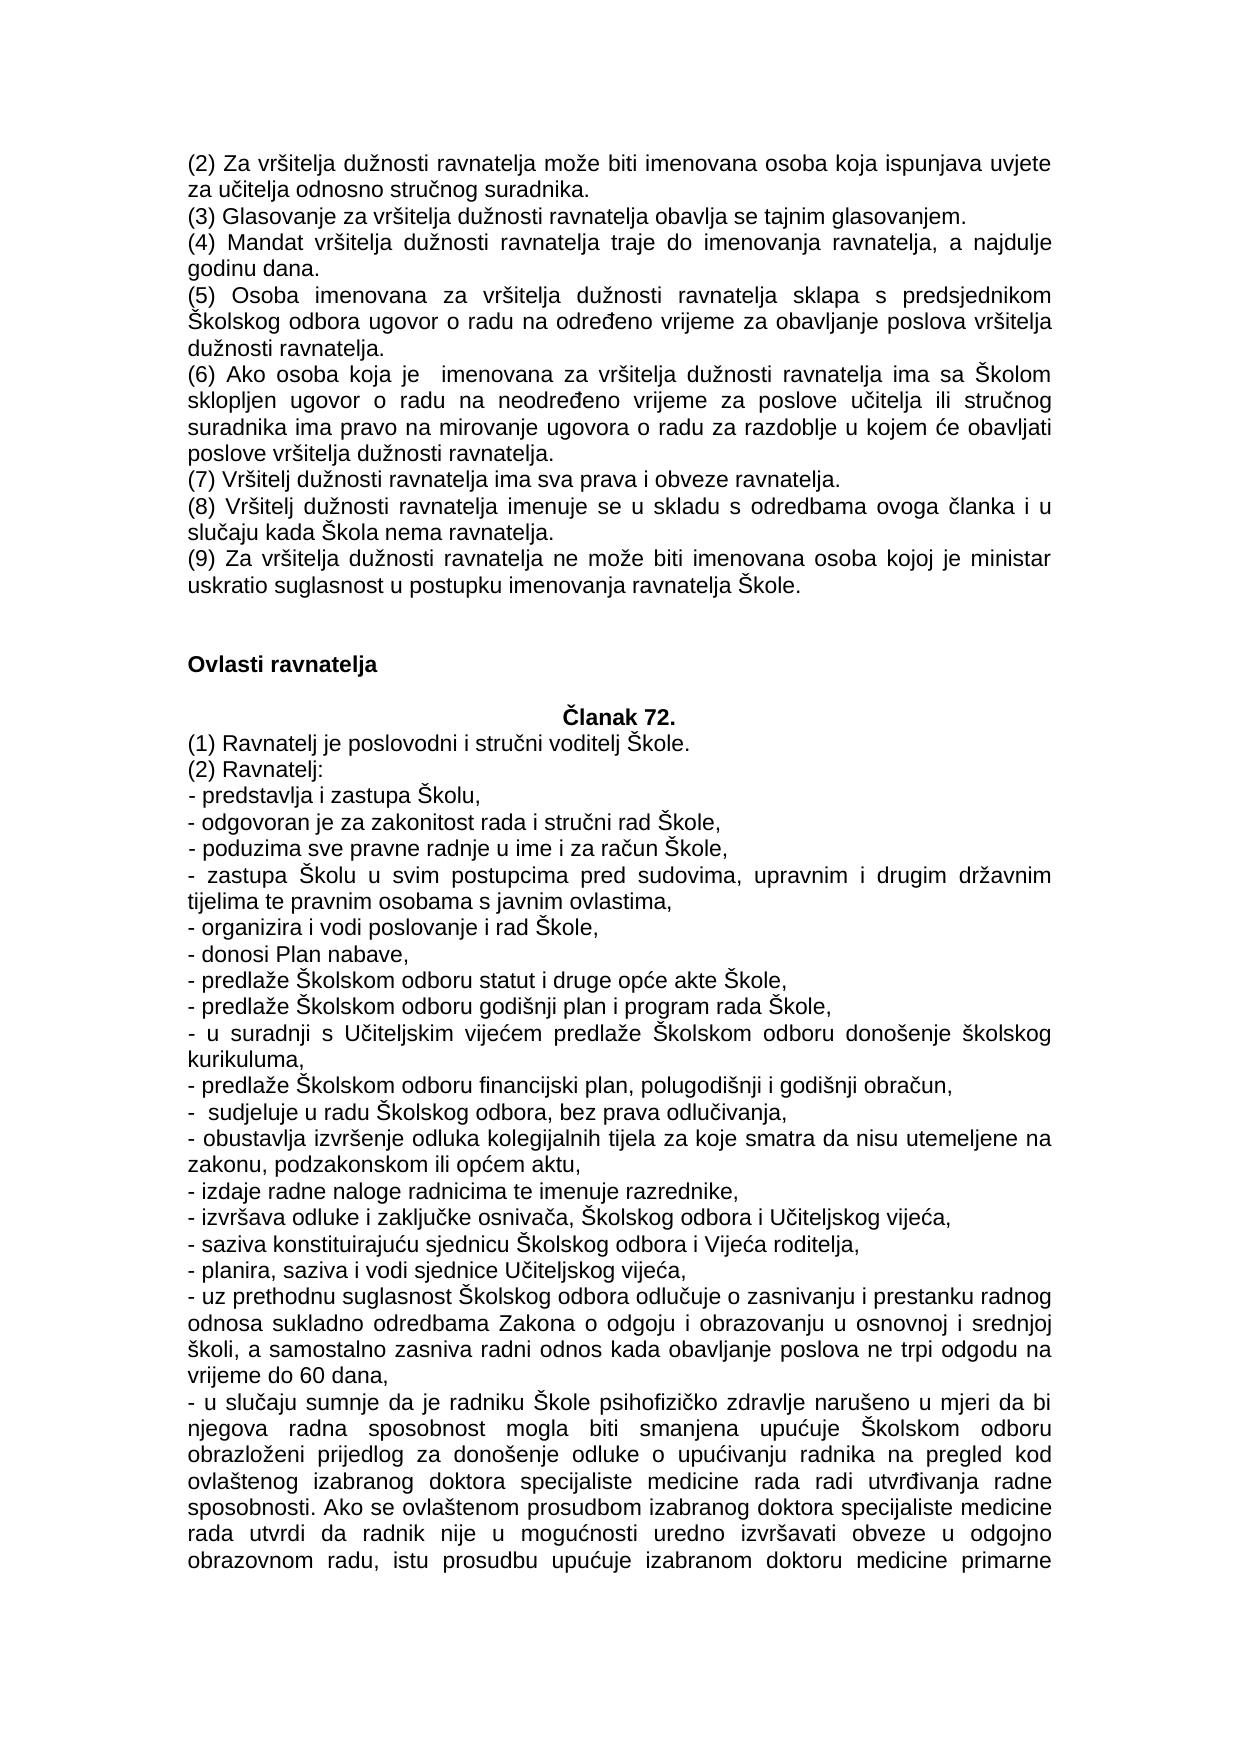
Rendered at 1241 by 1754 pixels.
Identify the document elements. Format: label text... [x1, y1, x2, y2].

text (4) Mandat vršitelja dužnosti ravnatelja traje do imenovanja ravnatelja, a najdulje godinu dana. [187, 229, 1053, 282]
text - u suradnji s Učiteljskim vijećem predlaže Školskom odboru donošenje školskog kurikuluma, [187, 1020, 1053, 1072]
text - odgovoran je za zakonitost rada i stručni rad Škole, [187, 809, 1053, 835]
text - obustavlja izvršenje odluka kolegijalnih tijela za koje smatra da nisu utemeljene na zakonu, podzakonskom ili općem aktu, [187, 1125, 1053, 1178]
text - sudjeluje u radu Školskog odbora, bez prava odlučivanja, [187, 1099, 1053, 1125]
text - predstavlja i zastupa Školu, [169, 782, 1053, 809]
text Ovlasti ravnatelja [187, 651, 1053, 677]
text - saziva konstituirajuću sjednicu Školskog odbora i Vijeća roditelja, [187, 1231, 1053, 1257]
text - poduzima sve pravne radnje u ime i za račun Škole, [169, 835, 1053, 862]
text - uz prethodnu suglasnost Školskog odbora odlučuje o zasnivanju i prestanku radnog odnosa sukladno odredbama Zakona o odgoju i obrazovanju u osnovnoj i srednjoj školi, a samostalno zasniva radni odnos kada obavljanje poslova ne trpi odgodu na vrijeme do 60 dana, [187, 1283, 1053, 1389]
text - predlaže Školskom odboru financijski plan, polugodišnji i godišnji obračun, [187, 1072, 1053, 1099]
text - zastupa Školu u svim postupcima pred sudovima, upravnim i drugim državnim tijelima te pravnim osobama s javnim ovlastima, [187, 862, 1053, 914]
text Članak 72. [187, 703, 1053, 730]
text - donosi Plan nabave, [187, 941, 1053, 967]
text (3) Glasovanje za vršitelja dužnosti ravnatelja obavlja se tajnim glasovanjem. [187, 203, 1053, 229]
text - predlaže Školskom odboru statut i druge opće akte Škole, [187, 967, 1053, 993]
text - predlaže Školskom odboru godišnji plan i program rada Škole, [187, 993, 1053, 1020]
text - izdaje radne naloge radnicima te imenuje razrednike, [187, 1178, 1053, 1204]
text - planira, saziva i vodi sjednice Učiteljskog vijeća, [187, 1257, 1053, 1283]
text (1) Ravnatelj je poslovodni i stručni voditelj Škole. [187, 730, 1053, 756]
text - organizira i vodi poslovanje i rad Škole, [187, 914, 1053, 941]
text - izvršava odluke i zaključke osnivača, Školskog odbora i Učiteljskog vijeća, [187, 1204, 1053, 1231]
text (6) Ako osoba koja je imenovana za vršitelja dužnosti ravnatelja ima sa Školom sklopljen ugovor o radu na neodređeno vrijeme za poslove učitelja ili stručnog suradnika ima pravo na mirovanje ugovora o radu za razdoblje u kojem će obavljati poslove vršitelja dužnosti ravnatelja. [187, 361, 1053, 466]
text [187, 1389, 1053, 1573]
text (2) Ravnatelj: [187, 756, 1053, 782]
text (2) Za vršitelja dužnosti ravnatelja može biti imenovana osoba koja ispunjava uvjete za učitelja odnosno stručnog suradnika. [187, 150, 1053, 203]
text (5) Osoba imenovana za vršitelja dužnosti ravnatelja sklapa s predsjednikom Školskog odbora ugovor o radu na određeno vrijeme za obavljanje poslova vršitelja dužnosti ravnatelja. [187, 282, 1053, 361]
text (8) Vršitelj dužnosti ravnatelja imenuje se u skladu s odredbama ovoga članka i u slučaju kada Škola nema ravnatelja. [187, 493, 1053, 545]
text (9) Za vršitelja dužnosti ravnatelja ne može biti imenovana osoba kojoj je ministar uskratio suglasnost u postupku imenovanja ravnatelja Škole. [187, 545, 1053, 598]
text (7) Vršitelj dužnosti ravnatelja ima sva prava i obveze ravnatelja. [187, 466, 1053, 493]
